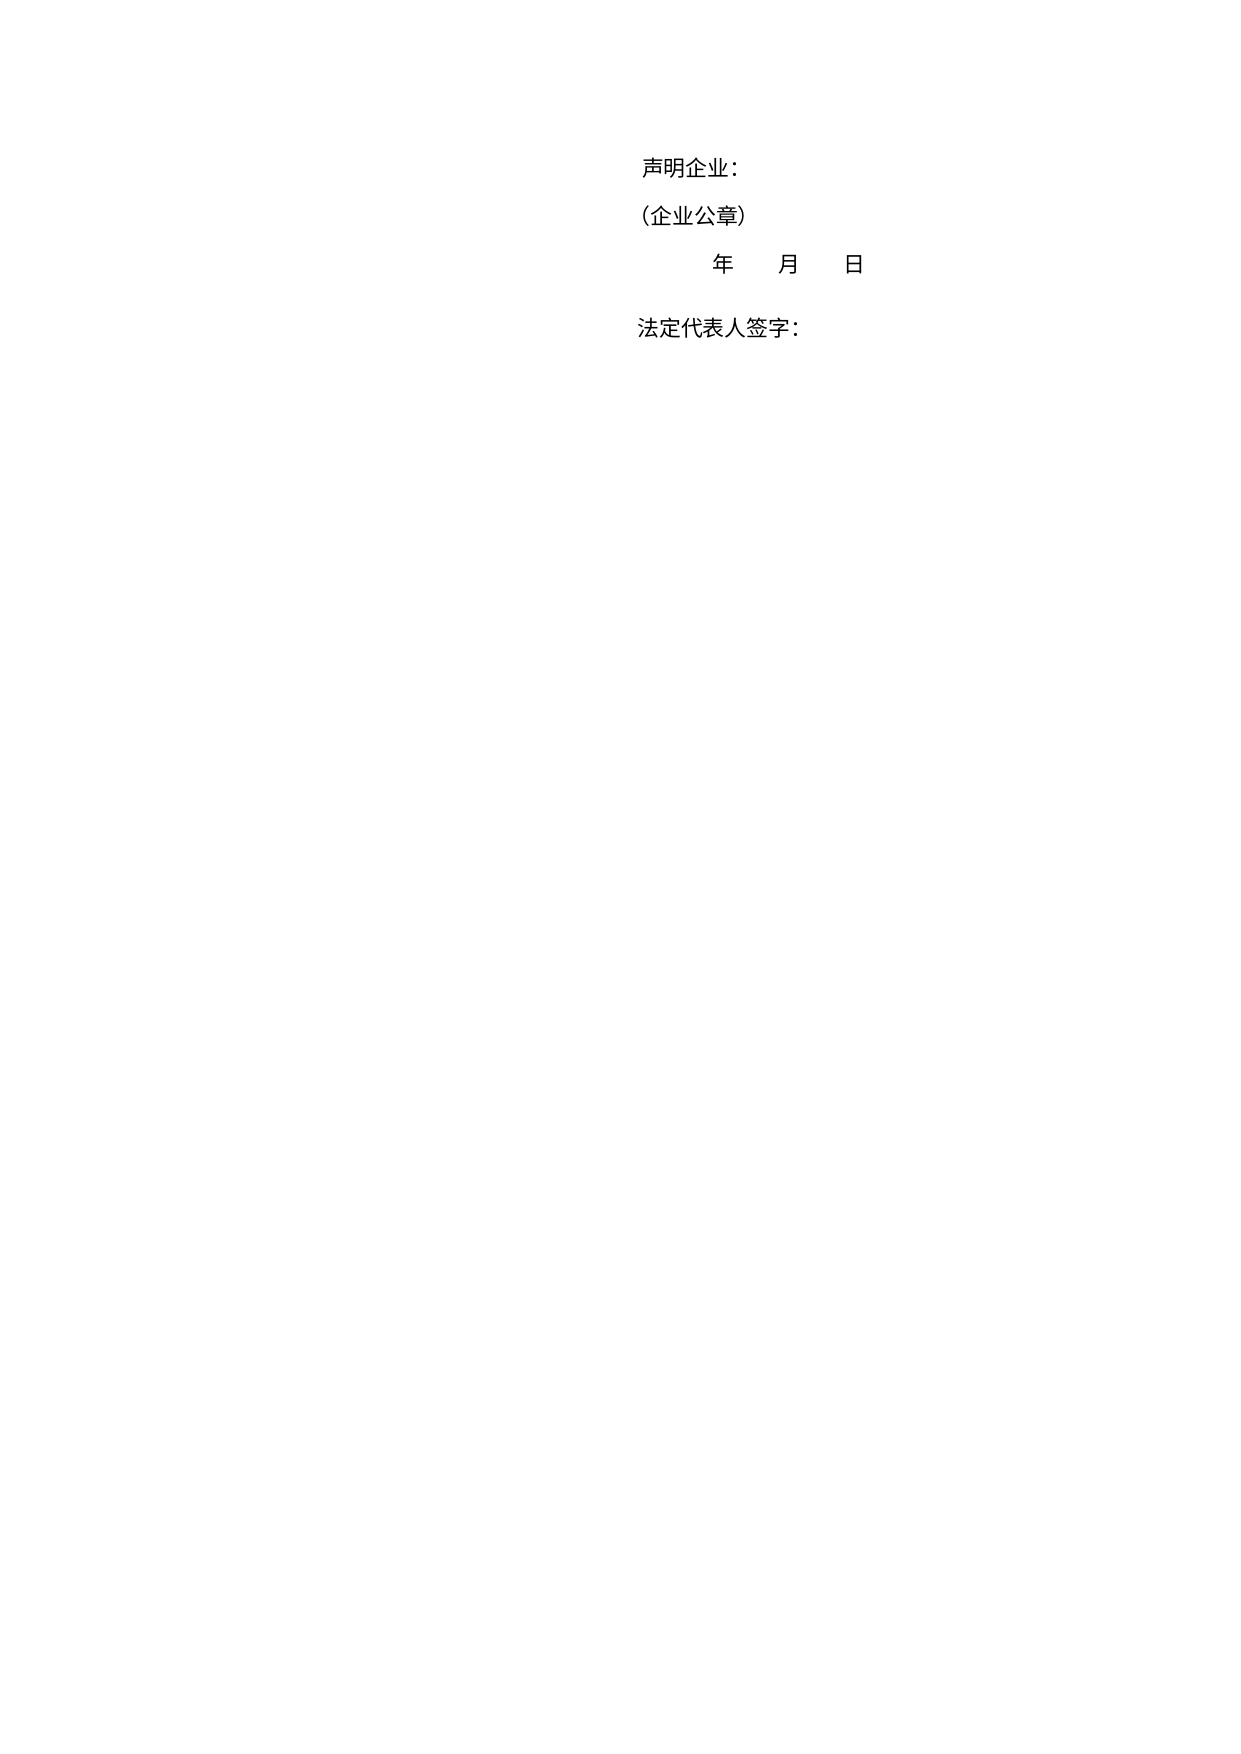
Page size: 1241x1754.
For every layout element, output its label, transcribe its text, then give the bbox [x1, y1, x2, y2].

text 法定代表人签字： [231, 311, 1053, 342]
text （企业公章） [231, 199, 1053, 231]
text 声明企业： [231, 151, 1053, 183]
text 年 月 日 [187, 247, 1053, 278]
